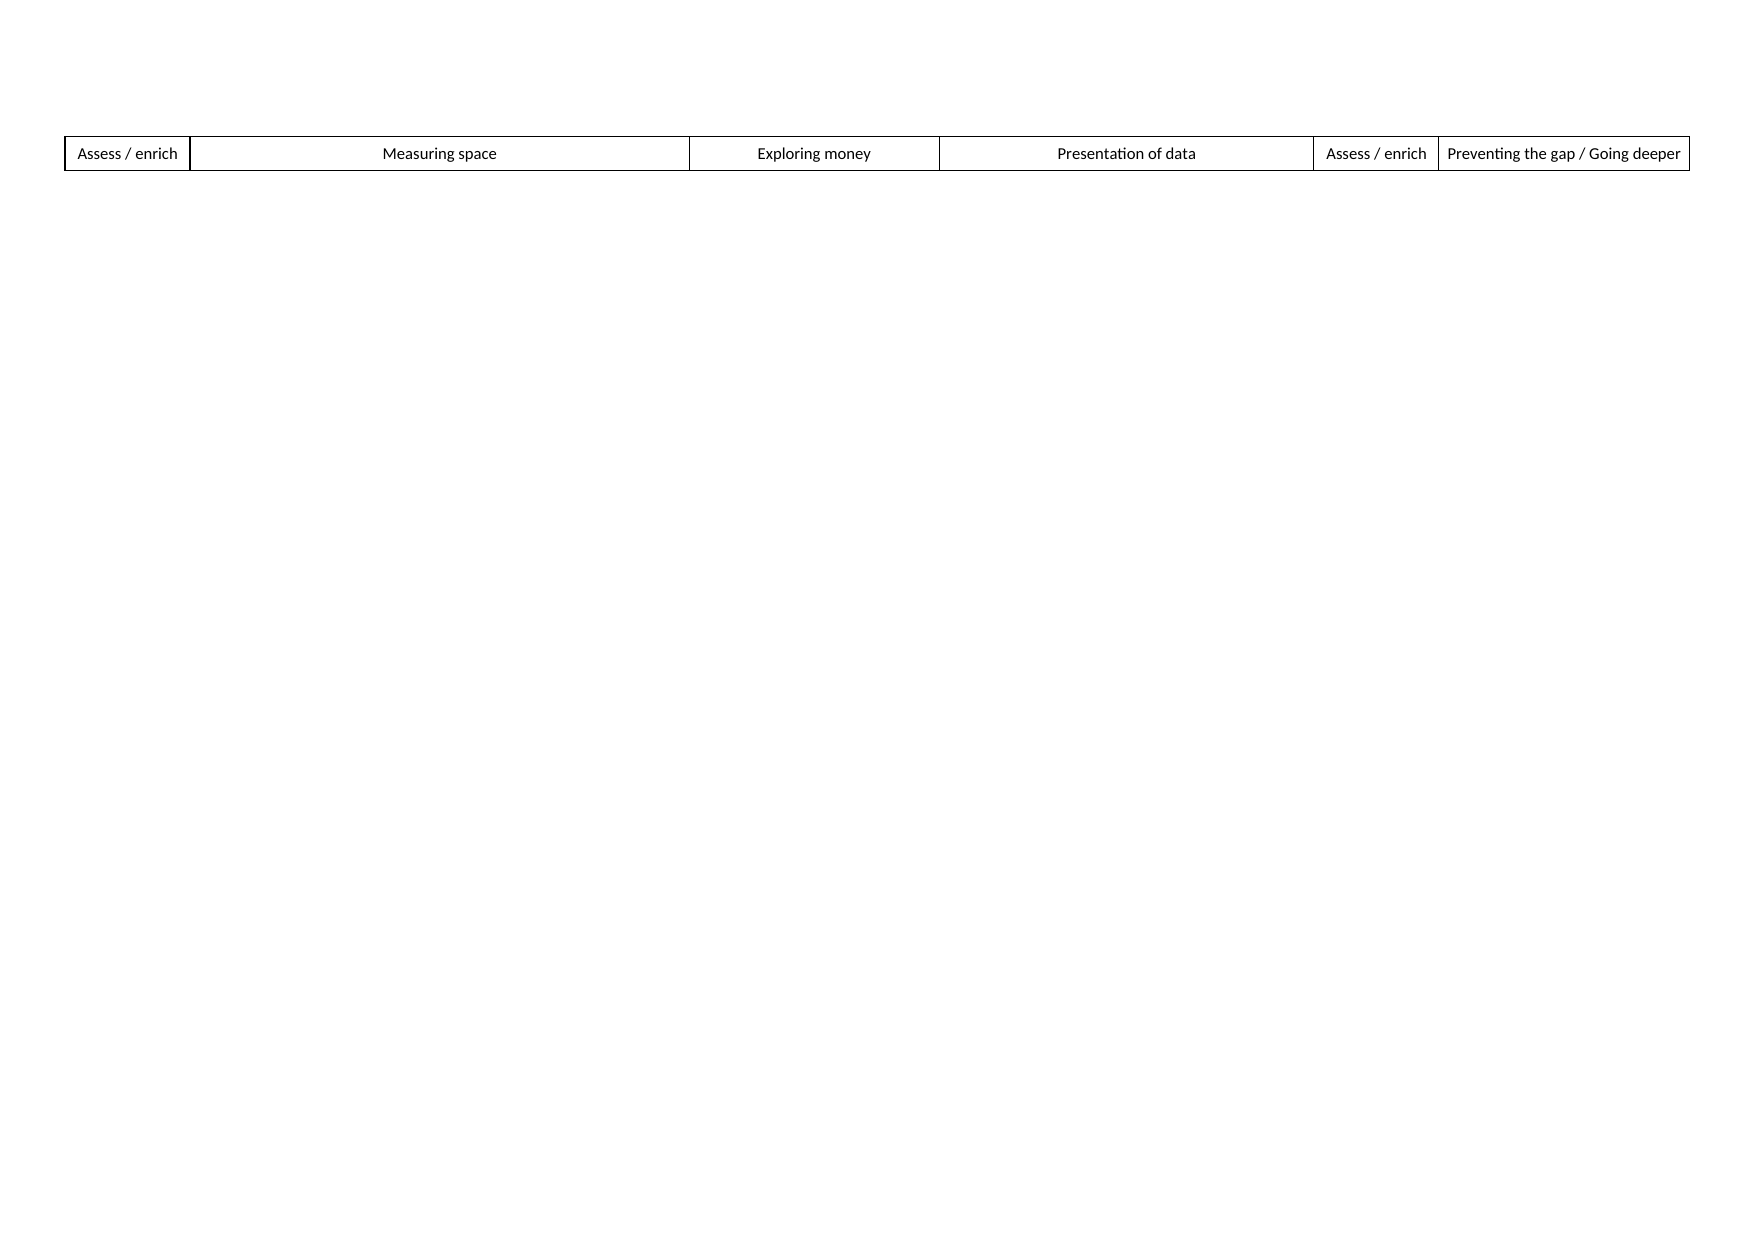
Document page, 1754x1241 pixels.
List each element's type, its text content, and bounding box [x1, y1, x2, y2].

table_cell Assess / enrich [66, 137, 189, 170]
table_cell Measuring space [191, 137, 689, 170]
table_cell Assess / enrich [1314, 137, 1438, 170]
table_cell Exploring money [690, 137, 939, 170]
table_cell Presentation of data [940, 137, 1313, 170]
table_cell Preventing the gap / Going deeper [1439, 137, 1689, 170]
